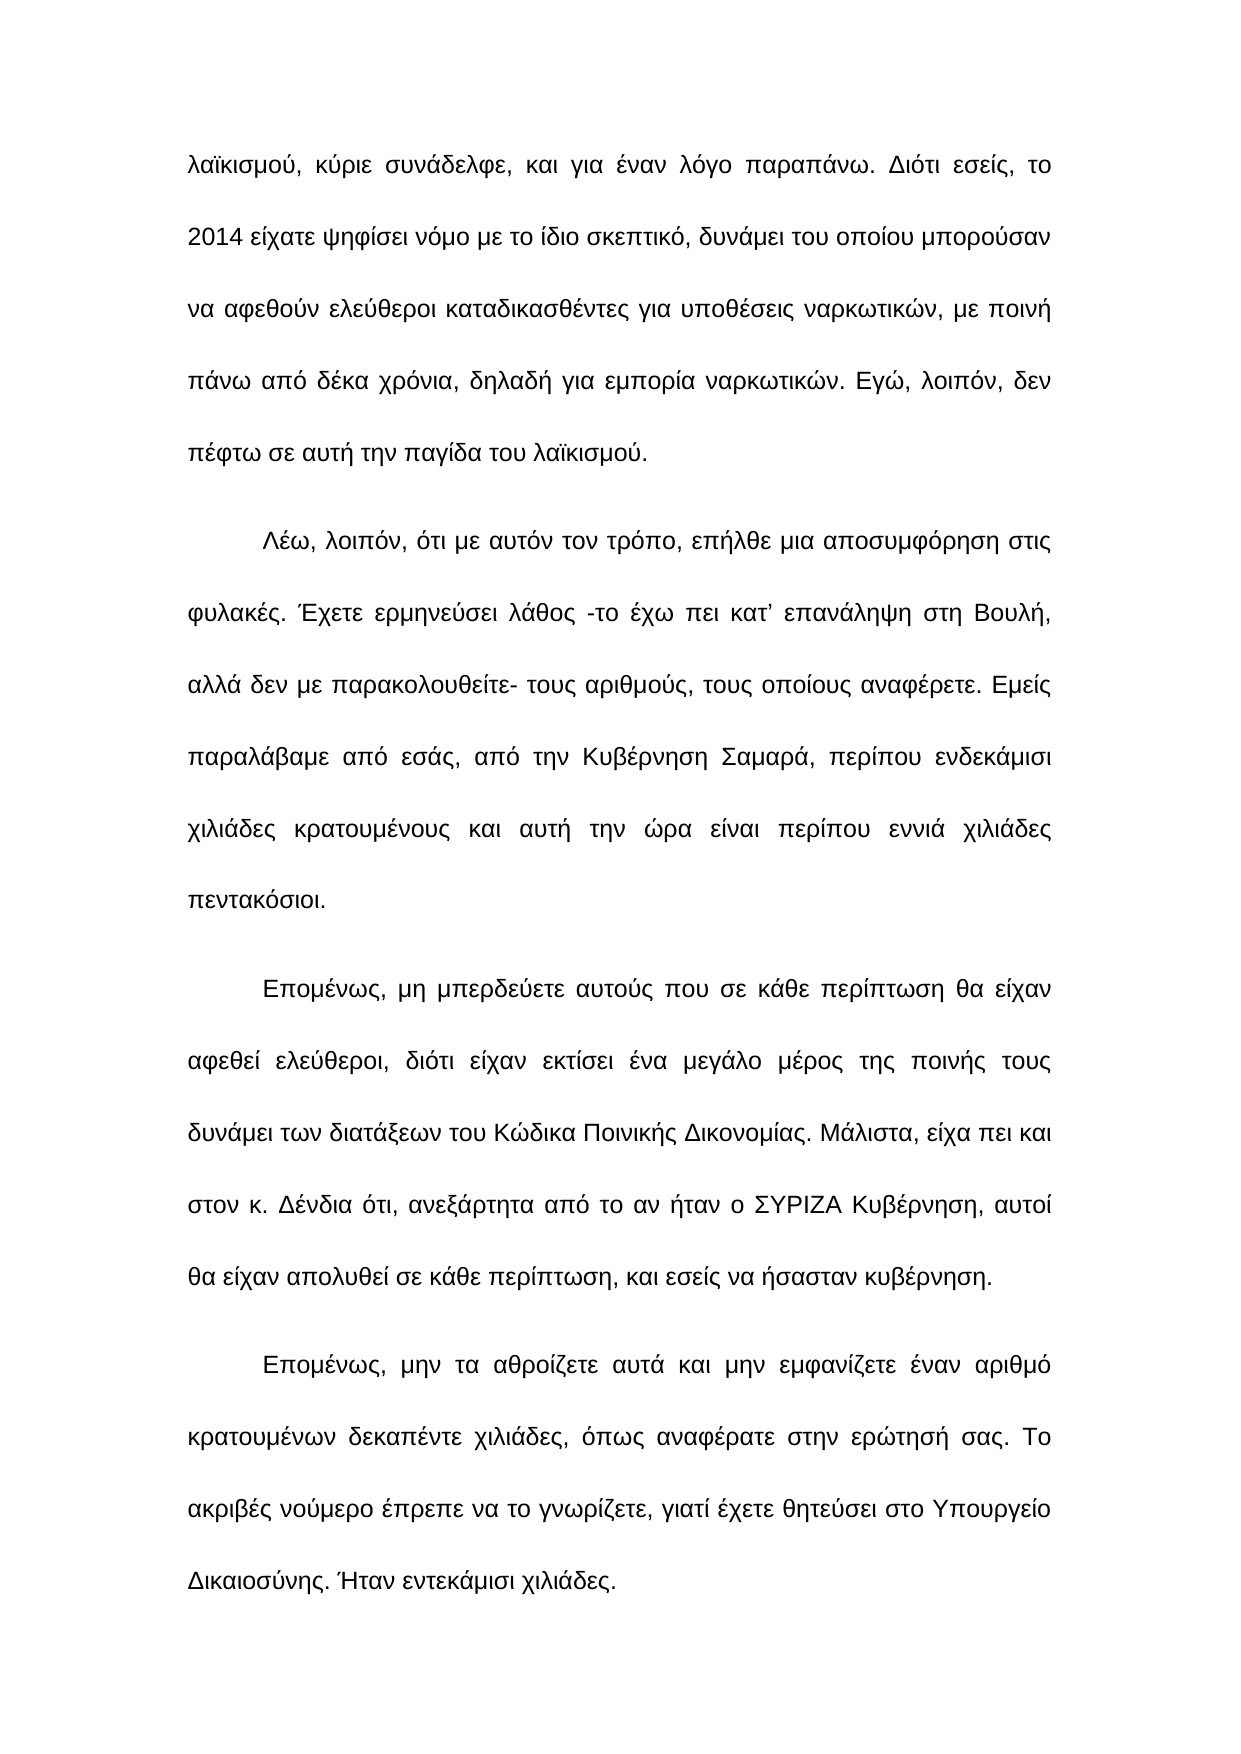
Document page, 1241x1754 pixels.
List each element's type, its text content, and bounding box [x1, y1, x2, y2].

text Επομένως, μην τα αθροίζετε αυτά και μην εμφανίζετε έναν αριθμό κρατουμένων δεκαπέντε χιλιάδες, όπως αναφέρατε στην ερώτησή σας. Το ακριβές νούμερο έπρεπε να το γνωρίζετε, γιατί έχετε θητεύσει στο Υπουργείο Δικαιοσύνης. Ήταν εντεκάμισι χιλιάδες. [187, 1350, 1053, 1594]
text Επομένως, μη μπερδεύετε αυτούς που σε κάθε περίπτωση θα είχαν αφεθεί ελεύθεροι, διότι είχαν εκτίσει ένα μεγάλο μέρος της ποινής τους δυνάμει των διατάξεων του Κώδικα Ποινικής Δικονομίας. Μάλιστα, είχα πει και στον κ. Δένδια ότι, ανεξάρτητα από το αν ήταν ο ΣΥΡΙΖΑ Κυβέρνηση, αυτοί θα είχαν απολυθεί σε κάθε περίπτωση, και εσείς να ήσασταν κυβέρνηση. [187, 974, 1053, 1290]
text Λέω, λοιπόν, ότι με αυτόν τον τρόπο, επήλθε μια αποσυμφόρηση στις φυλακές. Έχετε ερμηνεύσει λάθος -το έχω πει κατ’ επανάληψη στη Βουλή, αλλά δεν με παρακολουθείτε- τους αριθμούς, τους οποίους αναφέρετε. Εμείς παραλάβαμε από εσάς, από την Κυβέρνηση Σαμαρά, περίπου ενδεκάμισι χιλιάδες κρατουμένους και αυτή την ώρα είναι περίπου εννιά χιλιάδες πεντακόσιοι. [187, 526, 1053, 914]
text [187, 173, 1053, 304]
